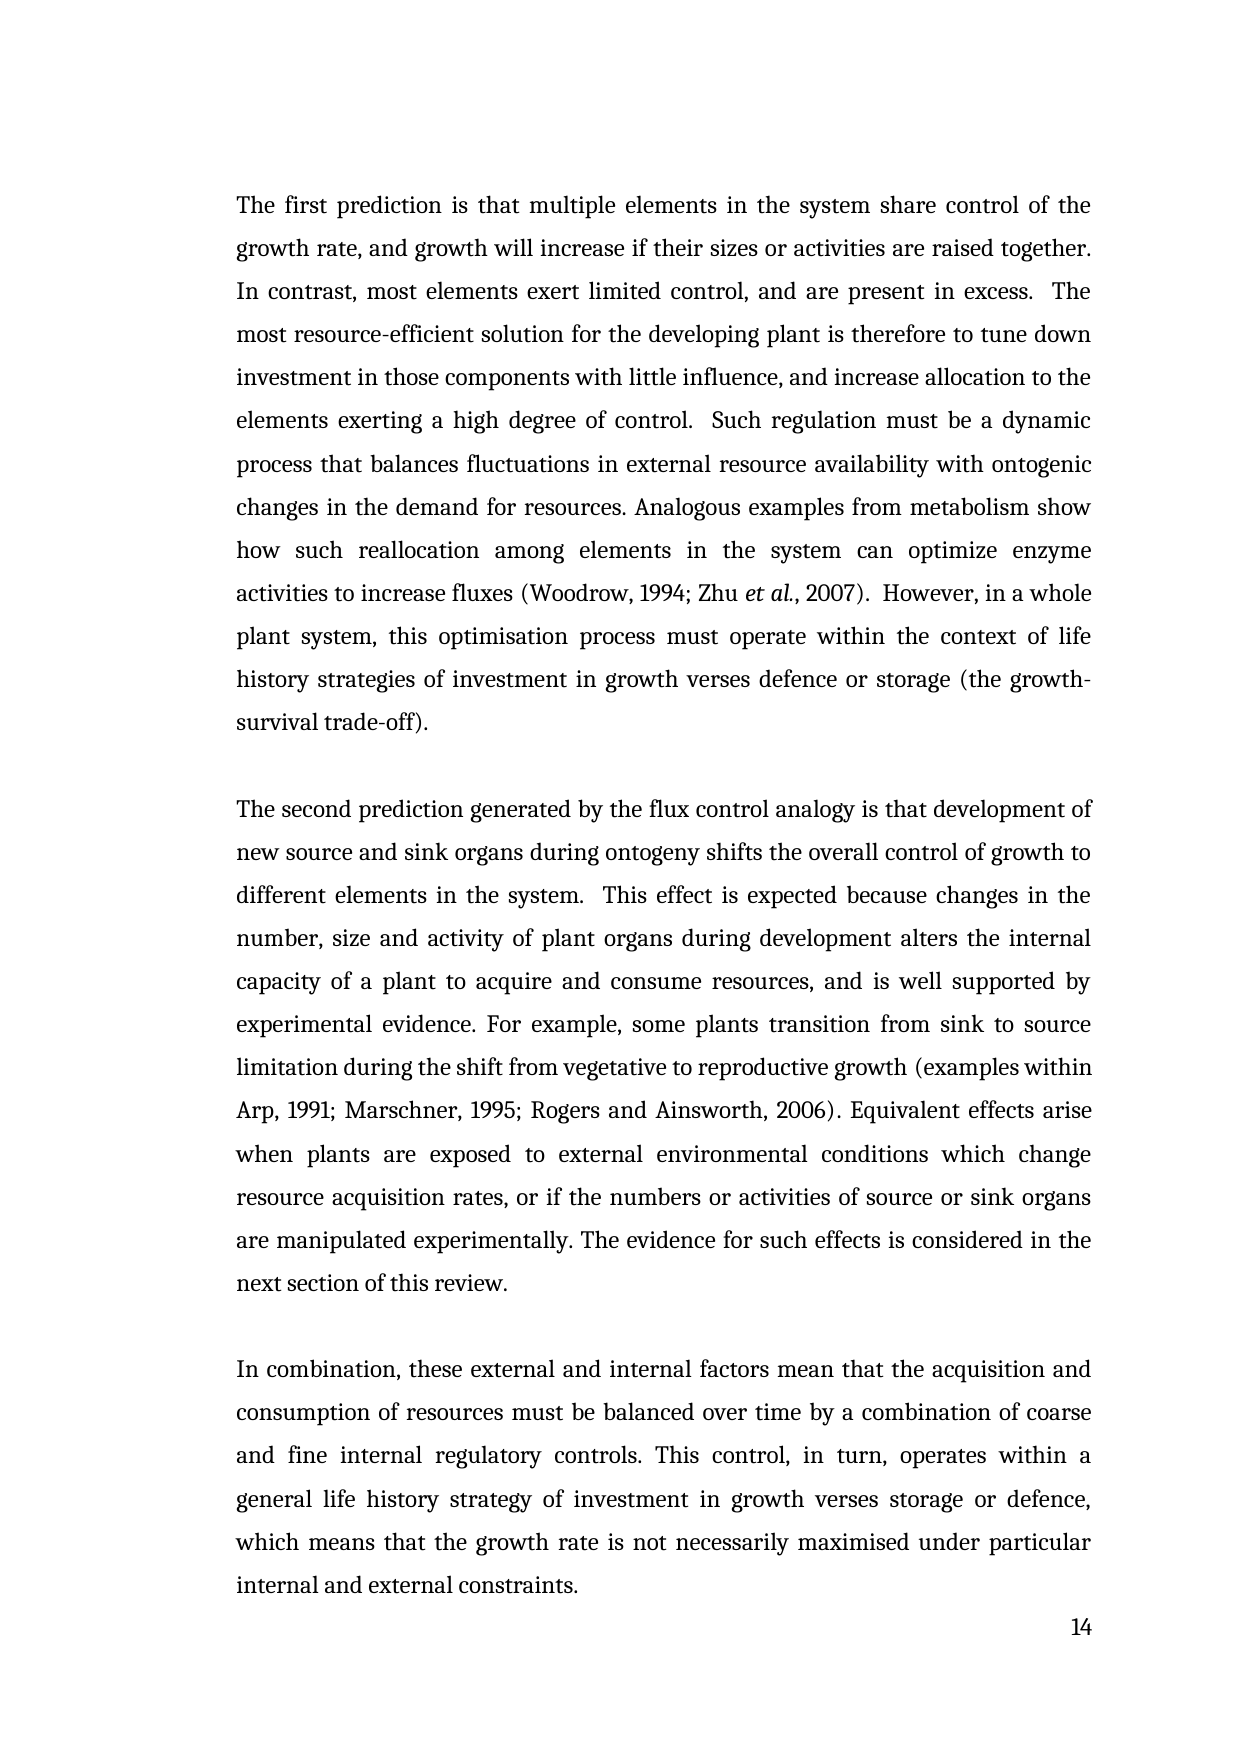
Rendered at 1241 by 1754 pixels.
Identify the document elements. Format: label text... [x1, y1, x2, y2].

text The second prediction generated by the flux control analogy is that development of new source and sink organs during ontogeny shifts the overall control of growth to different elements in the system. This effect is expected because changes in the number, size and activity of plant organs during development alters the internal capacity of a plant to acquire and consume resources, and is well supported by experimental evidence. For example, some plants transition from sink to source limitation during the shift from vegetative to reproductive growth (examples within Arp, 1991; Marschner, 1995; Rogers and Ainsworth, 2006). Equivalent effects arise when plants are exposed to external environmental conditions which change resource acquisition rates, or if the numbers or activities of source or sink organs are manipulated experimentally. The evidence for such effects is considered in the next section of this review. [236, 794, 1092, 1298]
text The first prediction is that multiple elements in the system share control of the growth rate, and growth will increase if their sizes or activities are raised together. In contrast, most elements exert limited control, and are present in excess. The most resource-efficient solution for the developing plant is therefore to tune down investment in those components with little influence, and increase allocation to the elements exerting a high degree of control. Such regulation must be a dynamic process that balances fluctuations in external resource availability with ontogenic changes in the demand for resources. Analogous examples from metabolism show how such reallocation among elements in the system can optimize enzyme activities to increase fluxes (Woodrow, 1994; Zhu et al., 2007). However, in a whole plant system, this optimisation process must operate within the context of life history strategies of investment in growth verses defence or storage (the growth-survival trade-off). [236, 191, 1092, 737]
text In combination, these external and internal factors mean that the acquisition and consumption of resources must be balanced over time by a combination of coarse and fine internal regulatory controls. This control, in turn, operates within a general life history strategy of investment in growth verses storage or defence, which means that the growth rate is not necessarily maximised under particular internal and external constraints. [236, 1355, 1092, 1599]
